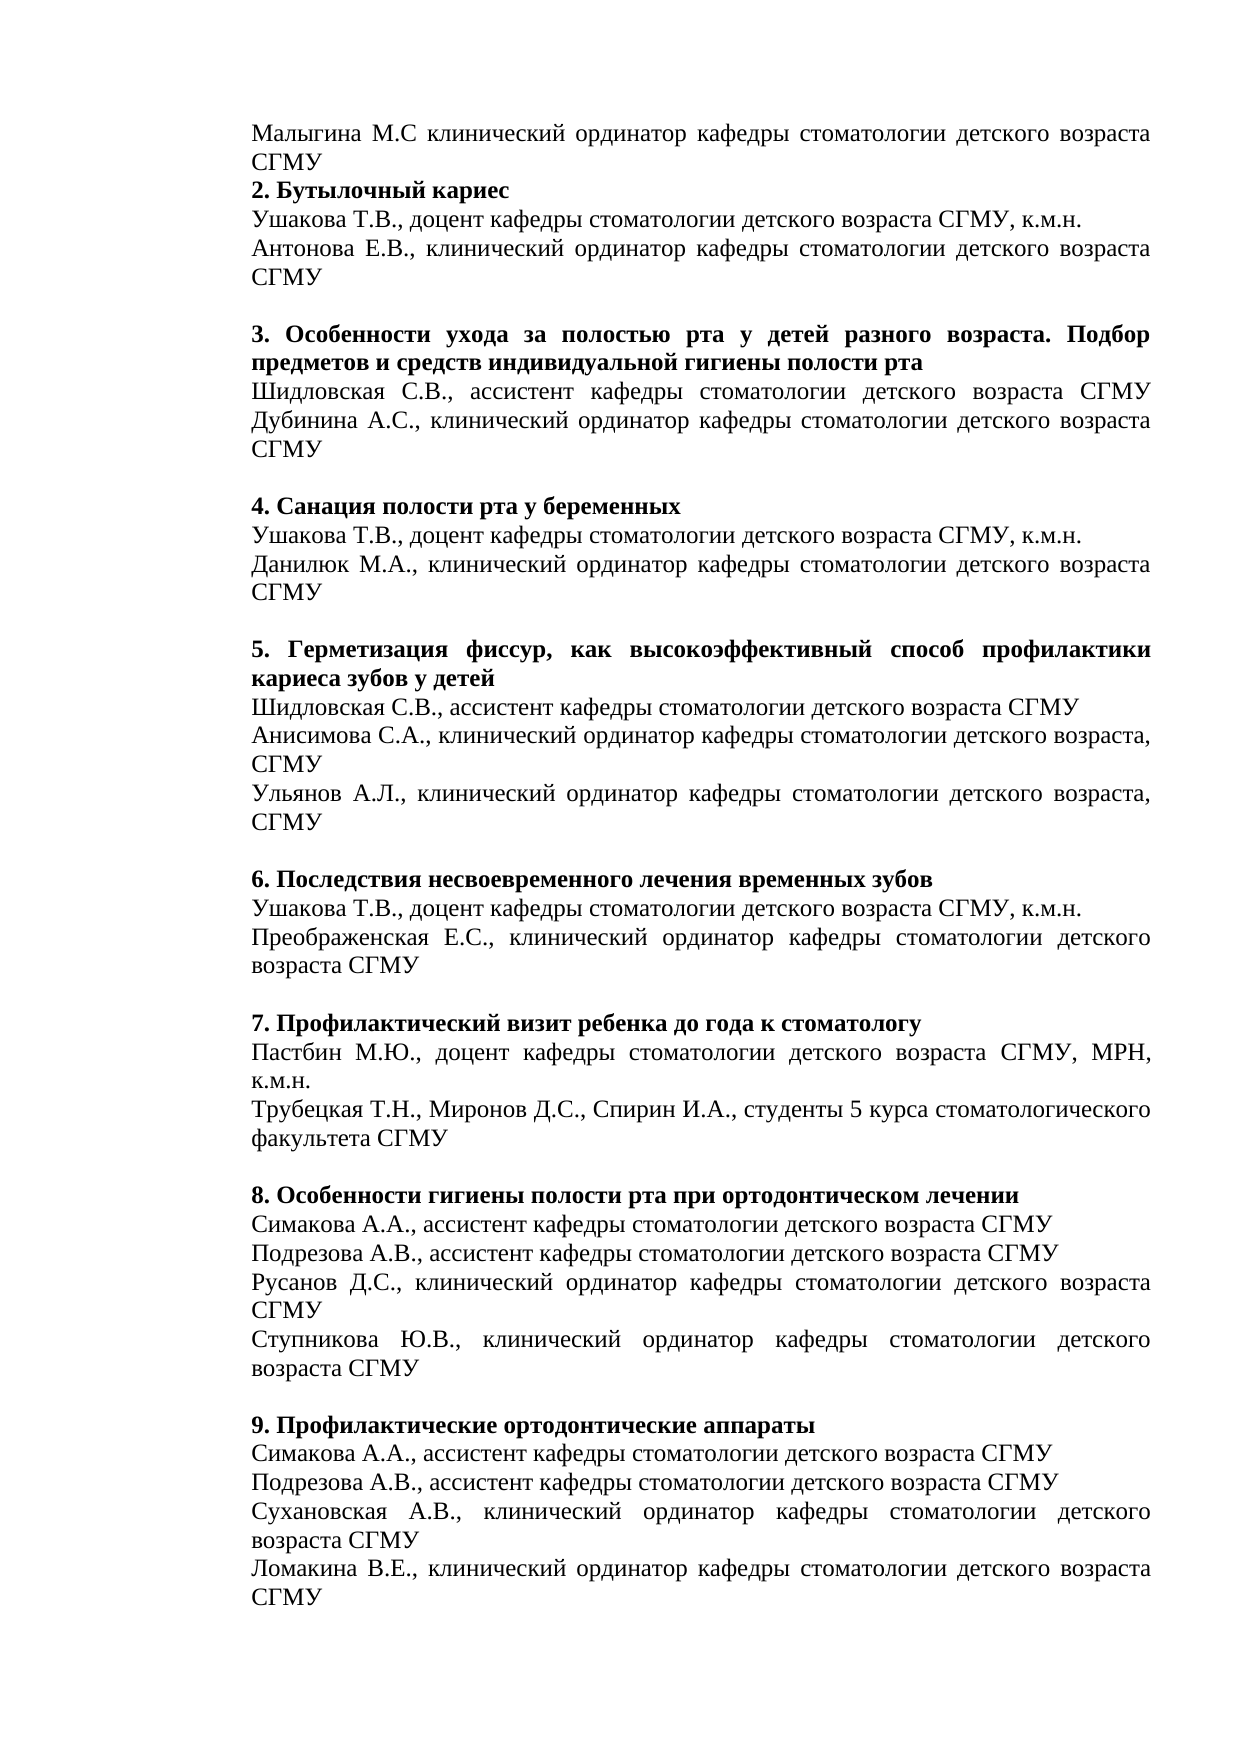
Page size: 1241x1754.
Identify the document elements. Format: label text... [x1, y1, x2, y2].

list Симакова А.А., ассистент кафедры стоматологии детского возраста СГМУ [251, 1209, 1152, 1238]
list 3. Особенности ухода за полостью рта у детей разного возраста. Подбор предметов и средств индивидуальной гигиены полости рта [251, 319, 1152, 376]
list Сухановская А.В., клинический ординатор кафедры стоматологии детского возраста СГМУ [251, 1496, 1152, 1553]
list Подрезова А.В., ассистент кафедры стоматологии детского возраста СГМУ [251, 1238, 1152, 1267]
list Ушакова Т.В., доцент кафедры стоматологии детского возраста СГМУ, к.м.н. [251, 893, 1152, 922]
list 8. Особенности гигиены полости рта при ортодонтическом лечении [251, 1180, 1152, 1209]
text Данилюк М.А., клинический ординатор кафедры стоматологии детского возраста СГМУ [251, 549, 1152, 606]
list 4. Санация полости рта у беременных [251, 491, 1152, 520]
list Трубецкая Т.Н., Миронов Д.С., Спирин И.А., студенты 5 курса стоматологического факультета СГМУ [251, 1094, 1152, 1152]
text Малыгина М.С клинический ординатор кафедры стоматологии детского возраста СГМУ [251, 118, 1152, 176]
list Симакова А.А., ассистент кафедры стоматологии детского возраста СГМУ [251, 1438, 1152, 1467]
text 2. Бутылочный кариес [251, 176, 1152, 204]
list 5. Герметизация фиссур, как высокоэффективный способ профилактики кариеса зубов у детей [251, 634, 1152, 692]
list Ушакова Т.В., доцент кафедры стоматологии детского возраста СГМУ, к.м.н. [251, 520, 1152, 549]
list Преображенская Е.С., клинический ординатор кафедры стоматологии детского возраста СГМУ [251, 922, 1152, 979]
list Ломакина В.Е., клинический ординатор кафедры стоматологии детского возраста СГМУ [251, 1553, 1152, 1611]
text Шидловская С.В., ассистент кафедры стоматологии детского возраста СГМУ Дубинина А.С., клинический ординатор кафедры стоматологии детского возраста СГМУ [251, 376, 1152, 462]
list Шидловская С.В., ассистент кафедры стоматологии детского возраста СГМУ [251, 692, 1152, 720]
text Ульянов А.Л., клинический ординатор кафедры стоматологии детского возраста, СГМУ [251, 778, 1152, 835]
text Анисимова С.А., клинический ординатор кафедры стоматологии детского возраста, СГМУ [251, 720, 1152, 778]
list Пастбин М.Ю., доцент кафедры стоматологии детского возраста СГМУ, MPH, к.м.н. [251, 1037, 1152, 1094]
list Русанов Д.С., клинический ординатор кафедры стоматологии детского возраста СГМУ [251, 1267, 1152, 1324]
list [251, 204, 1152, 233]
text Антонова Е.В., клинический ординатор кафедры стоматологии детского возраста СГМУ [251, 233, 1152, 291]
list Подрезова А.В., ассистент кафедры стоматологии детского возраста СГМУ [251, 1467, 1152, 1496]
list Ступникова Ю.В., клинический ординатор кафедры стоматологии детского возраста СГМУ [251, 1324, 1152, 1382]
list 9. Профилактические ортодонтические аппараты [251, 1410, 1152, 1438]
list 6. Последствия несвоевременного лечения временных зубов [251, 864, 1152, 893]
list 7. Профилактический визит ребенка до года к стоматологу [251, 1008, 1152, 1037]
